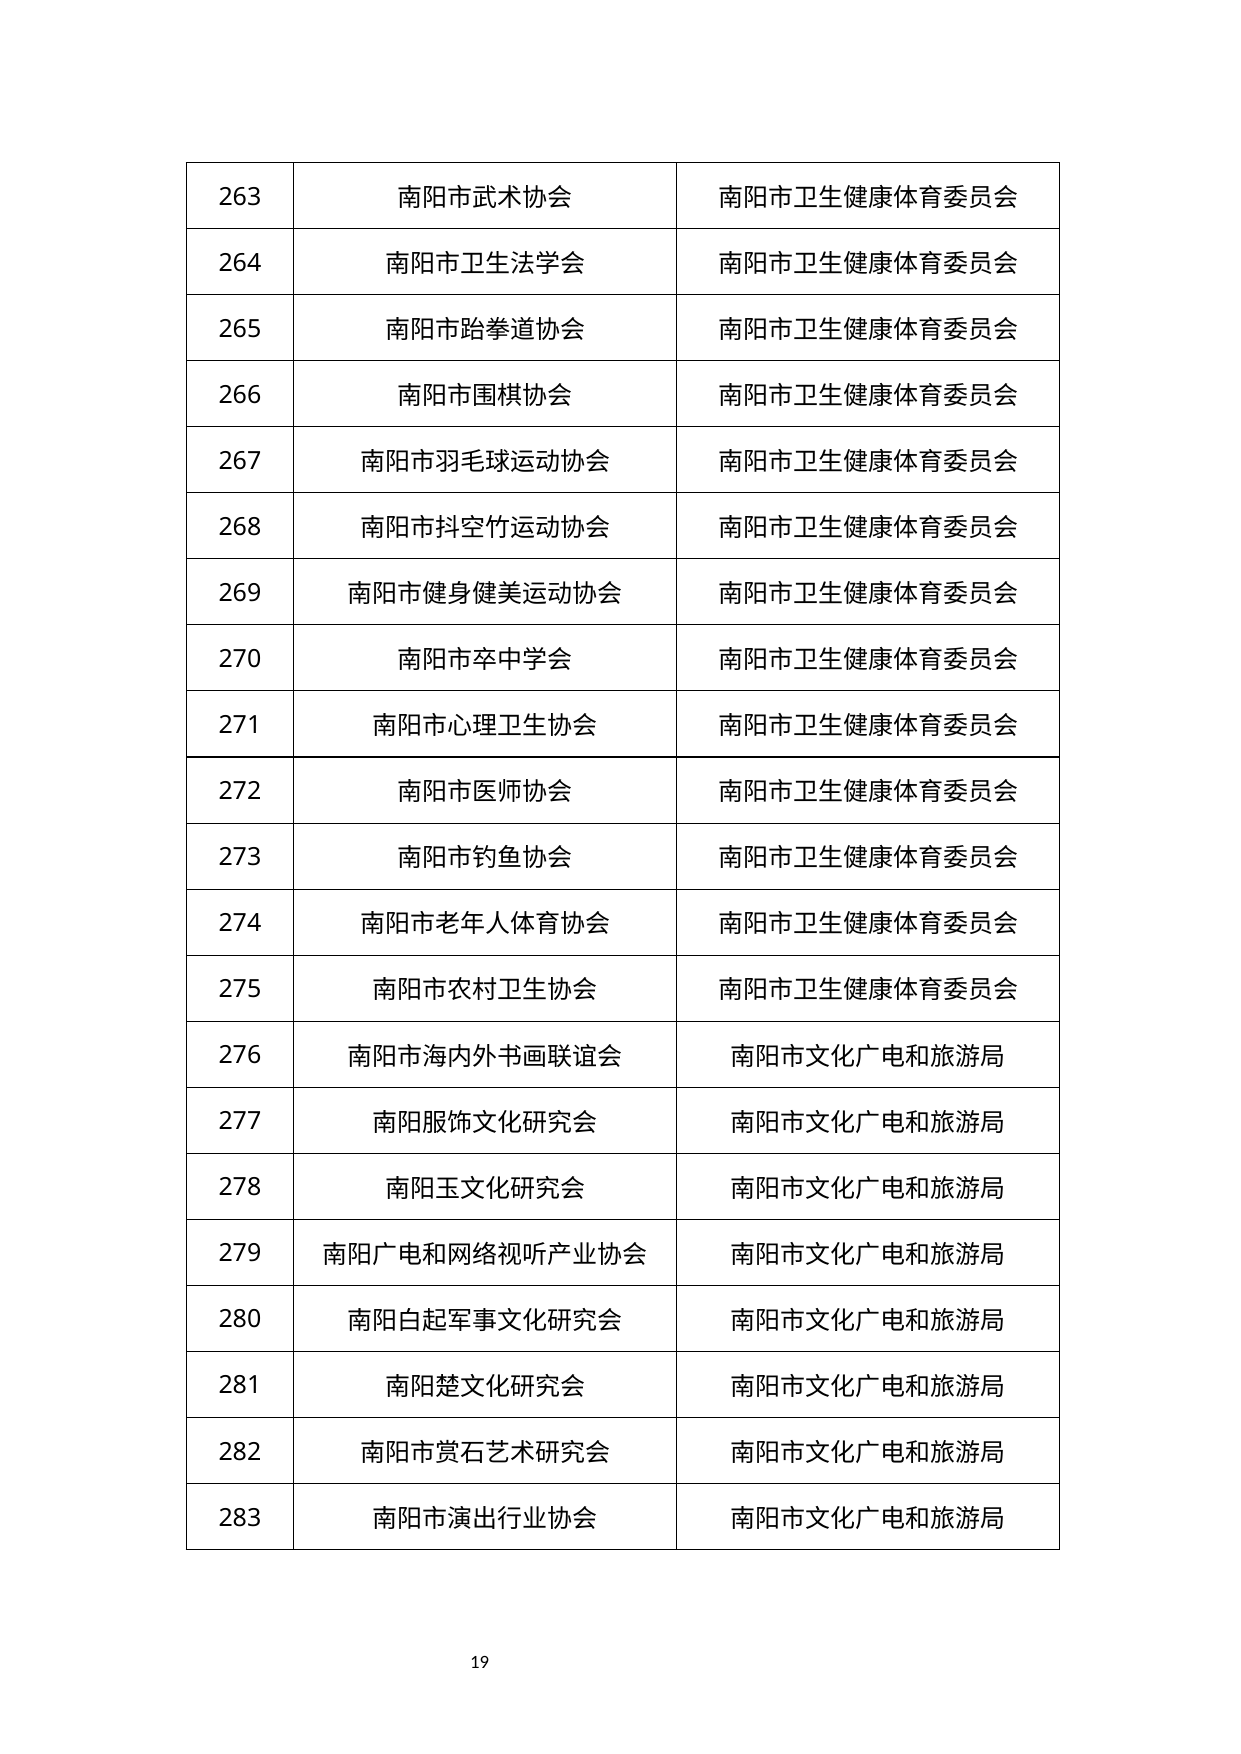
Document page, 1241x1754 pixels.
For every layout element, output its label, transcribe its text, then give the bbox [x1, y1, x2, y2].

table_cell 269 [187, 559, 293, 624]
table_cell 南阳白起军事文化研究会 [294, 1286, 676, 1351]
table_cell 281 [187, 1352, 293, 1417]
table_cell 南阳楚文化研究会 [294, 1352, 676, 1417]
table_cell 278 [187, 1154, 293, 1219]
table_cell 279 [187, 1220, 293, 1285]
table_cell 282 [187, 1418, 293, 1483]
table_cell 264 [187, 229, 293, 294]
table_cell 南阳市文化广电和旅游局 [677, 1418, 1059, 1483]
table_cell 277 [187, 1088, 293, 1153]
table_cell 266 [187, 361, 293, 426]
table_cell 南阳市文化广电和旅游局 [677, 1484, 1059, 1549]
table_cell 南阳市钓鱼协会 [294, 824, 676, 888]
table_cell 南阳广电和网络视听产业协会 [294, 1220, 676, 1285]
table_cell 274 [187, 890, 293, 954]
table_cell 南阳市卫生健康体育委员会 [677, 824, 1059, 888]
table_cell 南阳市文化广电和旅游局 [677, 1022, 1059, 1087]
table_cell 280 [187, 1286, 293, 1351]
table_cell 南阳玉文化研究会 [294, 1154, 676, 1219]
table_cell 南阳市赏石艺术研究会 [294, 1418, 676, 1483]
table_cell 272 [187, 758, 293, 822]
table_cell 南阳市文化广电和旅游局 [677, 1352, 1059, 1417]
table_cell 南阳市卫生健康体育委员会 [677, 163, 1059, 228]
table_cell 南阳市文化广电和旅游局 [677, 1220, 1059, 1285]
table_cell 南阳市演出行业协会 [294, 1484, 676, 1549]
table_cell 南阳市跆拳道协会 [294, 295, 676, 360]
table_cell 276 [187, 1022, 293, 1087]
table_cell 南阳市卒中学会 [294, 625, 676, 690]
table_cell 南阳市卫生健康体育委员会 [677, 956, 1059, 1021]
table_cell 267 [187, 427, 293, 492]
table_cell 南阳市卫生健康体育委员会 [677, 890, 1059, 954]
table_cell 275 [187, 956, 293, 1021]
table_cell 南阳市卫生健康体育委员会 [677, 295, 1059, 360]
table_cell 南阳市卫生健康体育委员会 [677, 758, 1059, 822]
table_cell 南阳市卫生健康体育委员会 [677, 625, 1059, 690]
table_cell 271 [187, 691, 293, 756]
table_cell 南阳市卫生法学会 [294, 229, 676, 294]
table_cell 南阳市武术协会 [294, 163, 676, 228]
table_cell 270 [187, 625, 293, 690]
table_cell 268 [187, 493, 293, 558]
table_cell 南阳市海内外书画联谊会 [294, 1022, 676, 1087]
table_cell 南阳市卫生健康体育委员会 [677, 691, 1059, 756]
table_cell 南阳市健身健美运动协会 [294, 559, 676, 624]
table_cell 263 [187, 163, 293, 228]
table_cell 南阳市文化广电和旅游局 [677, 1286, 1059, 1351]
table_cell 南阳市文化广电和旅游局 [677, 1154, 1059, 1219]
table_cell 南阳服饰文化研究会 [294, 1088, 676, 1153]
table_cell 南阳市农村卫生协会 [294, 956, 676, 1021]
table_cell 南阳市卫生健康体育委员会 [677, 559, 1059, 624]
table_cell 283 [187, 1484, 293, 1549]
table_cell 南阳市心理卫生协会 [294, 691, 676, 756]
table_cell 273 [187, 824, 293, 888]
table_cell 南阳市抖空竹运动协会 [294, 493, 676, 558]
table_cell 南阳市卫生健康体育委员会 [677, 427, 1059, 492]
table_cell 南阳市卫生健康体育委员会 [677, 493, 1059, 558]
table_cell 南阳市围棋协会 [294, 361, 676, 426]
table_cell 265 [187, 295, 293, 360]
table_cell 南阳市卫生健康体育委员会 [677, 361, 1059, 426]
table_cell 南阳市文化广电和旅游局 [677, 1088, 1059, 1153]
table_cell 南阳市医师协会 [294, 758, 676, 822]
table_cell 南阳市卫生健康体育委员会 [677, 229, 1059, 294]
table_cell 南阳市老年人体育协会 [294, 890, 676, 954]
table_cell 南阳市羽毛球运动协会 [294, 427, 676, 492]
